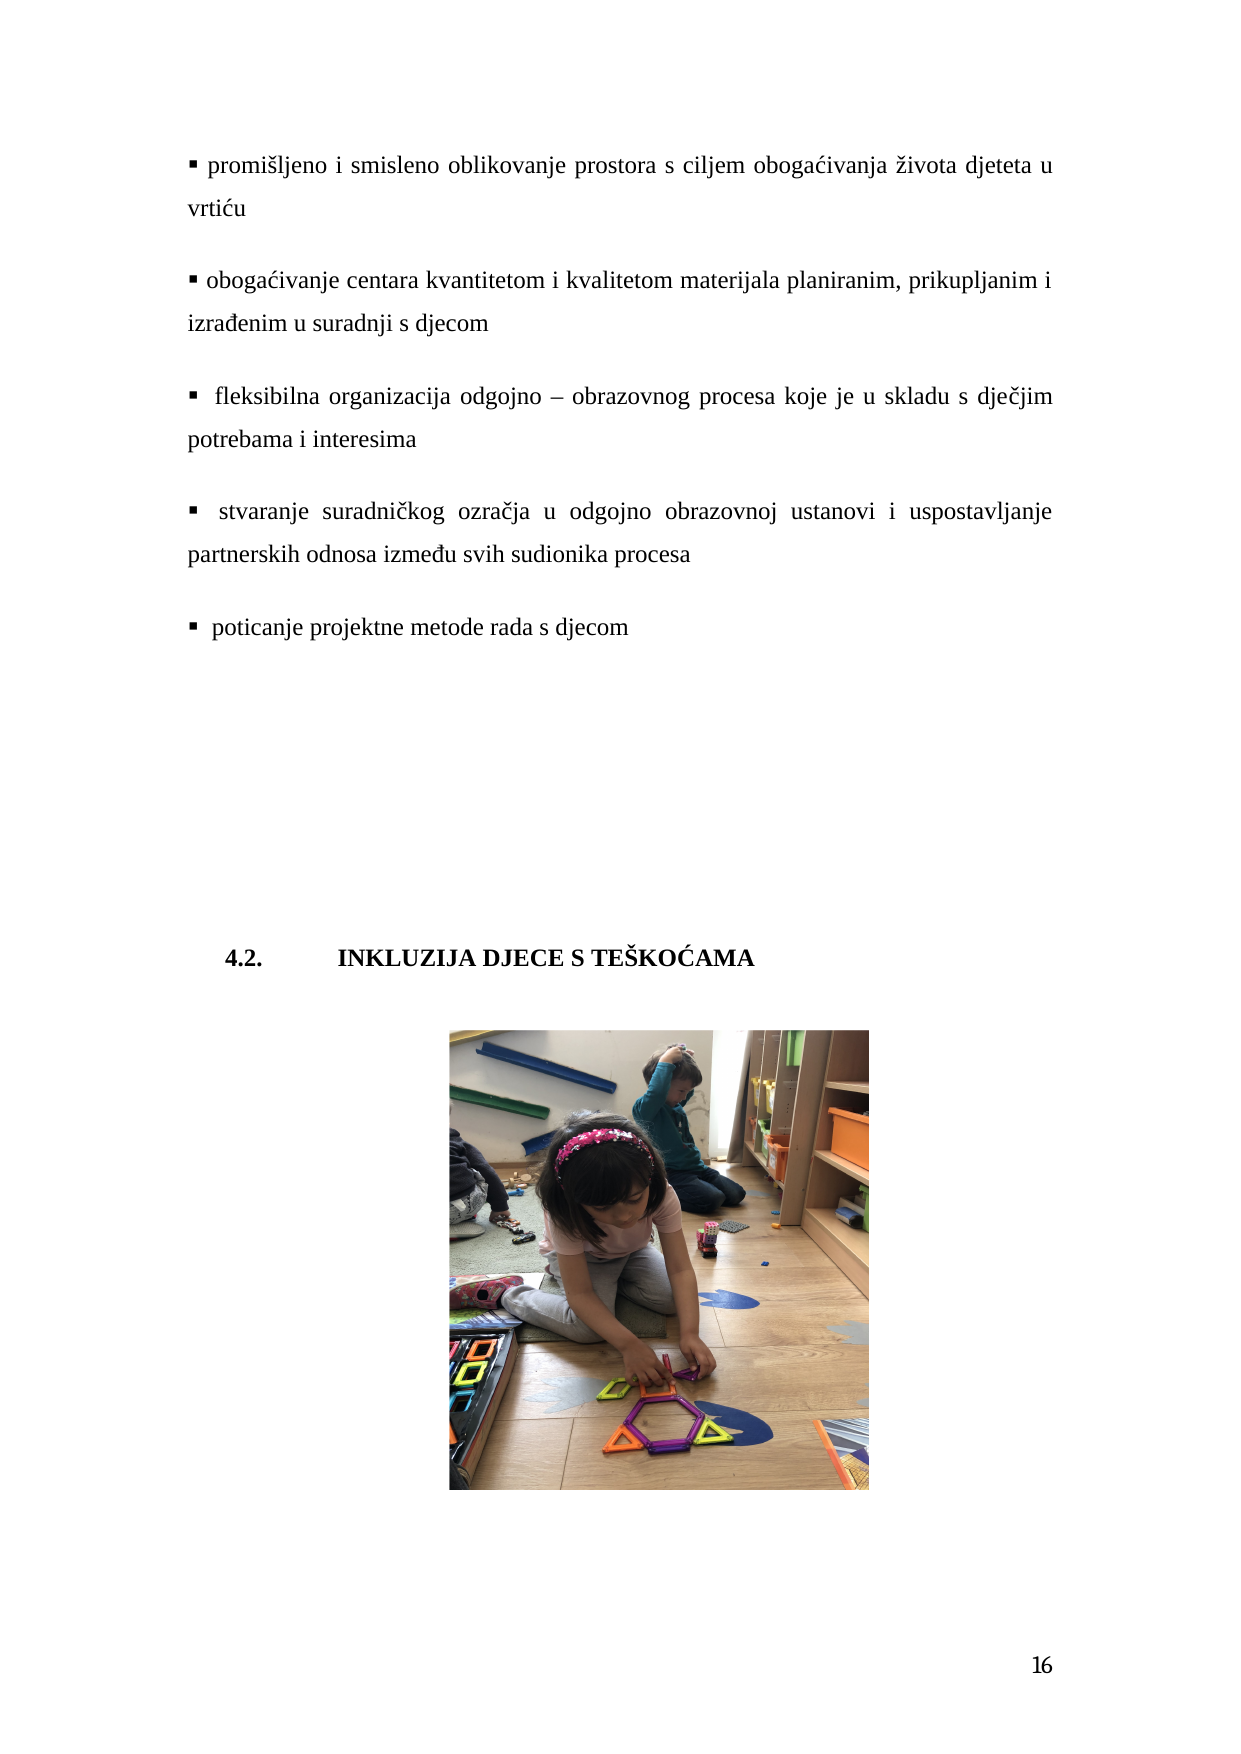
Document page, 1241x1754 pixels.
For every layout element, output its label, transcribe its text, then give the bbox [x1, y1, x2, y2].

text fleksibilna organizacija odgojno – obrazovnog procesa koje je u skladu s dječjim potrebama i interesima [187, 381, 1053, 453]
text stvaranje suradničkog ozračja u odgojno obrazovnoj ustanovi i uspostavljanje partnerskih odnosa između svih sudionika procesa [187, 496, 1053, 568]
text promišljeno i smisleno oblikovanje prostora s ciljem obogaćivanja života djeteta u vrtiću [187, 150, 1053, 222]
text poticanje projektne metode rada s djecom [187, 612, 1053, 640]
list INKLUZIJA DJECE S TEŠKOĆAMA [225, 943, 1053, 971]
text obogaćivanje centara kvantitetom i kvalitetom materijala planiranim, prikupljanim i izrađenim u suradnji s djecom [187, 265, 1053, 337]
picture [450, 1031, 869, 1490]
